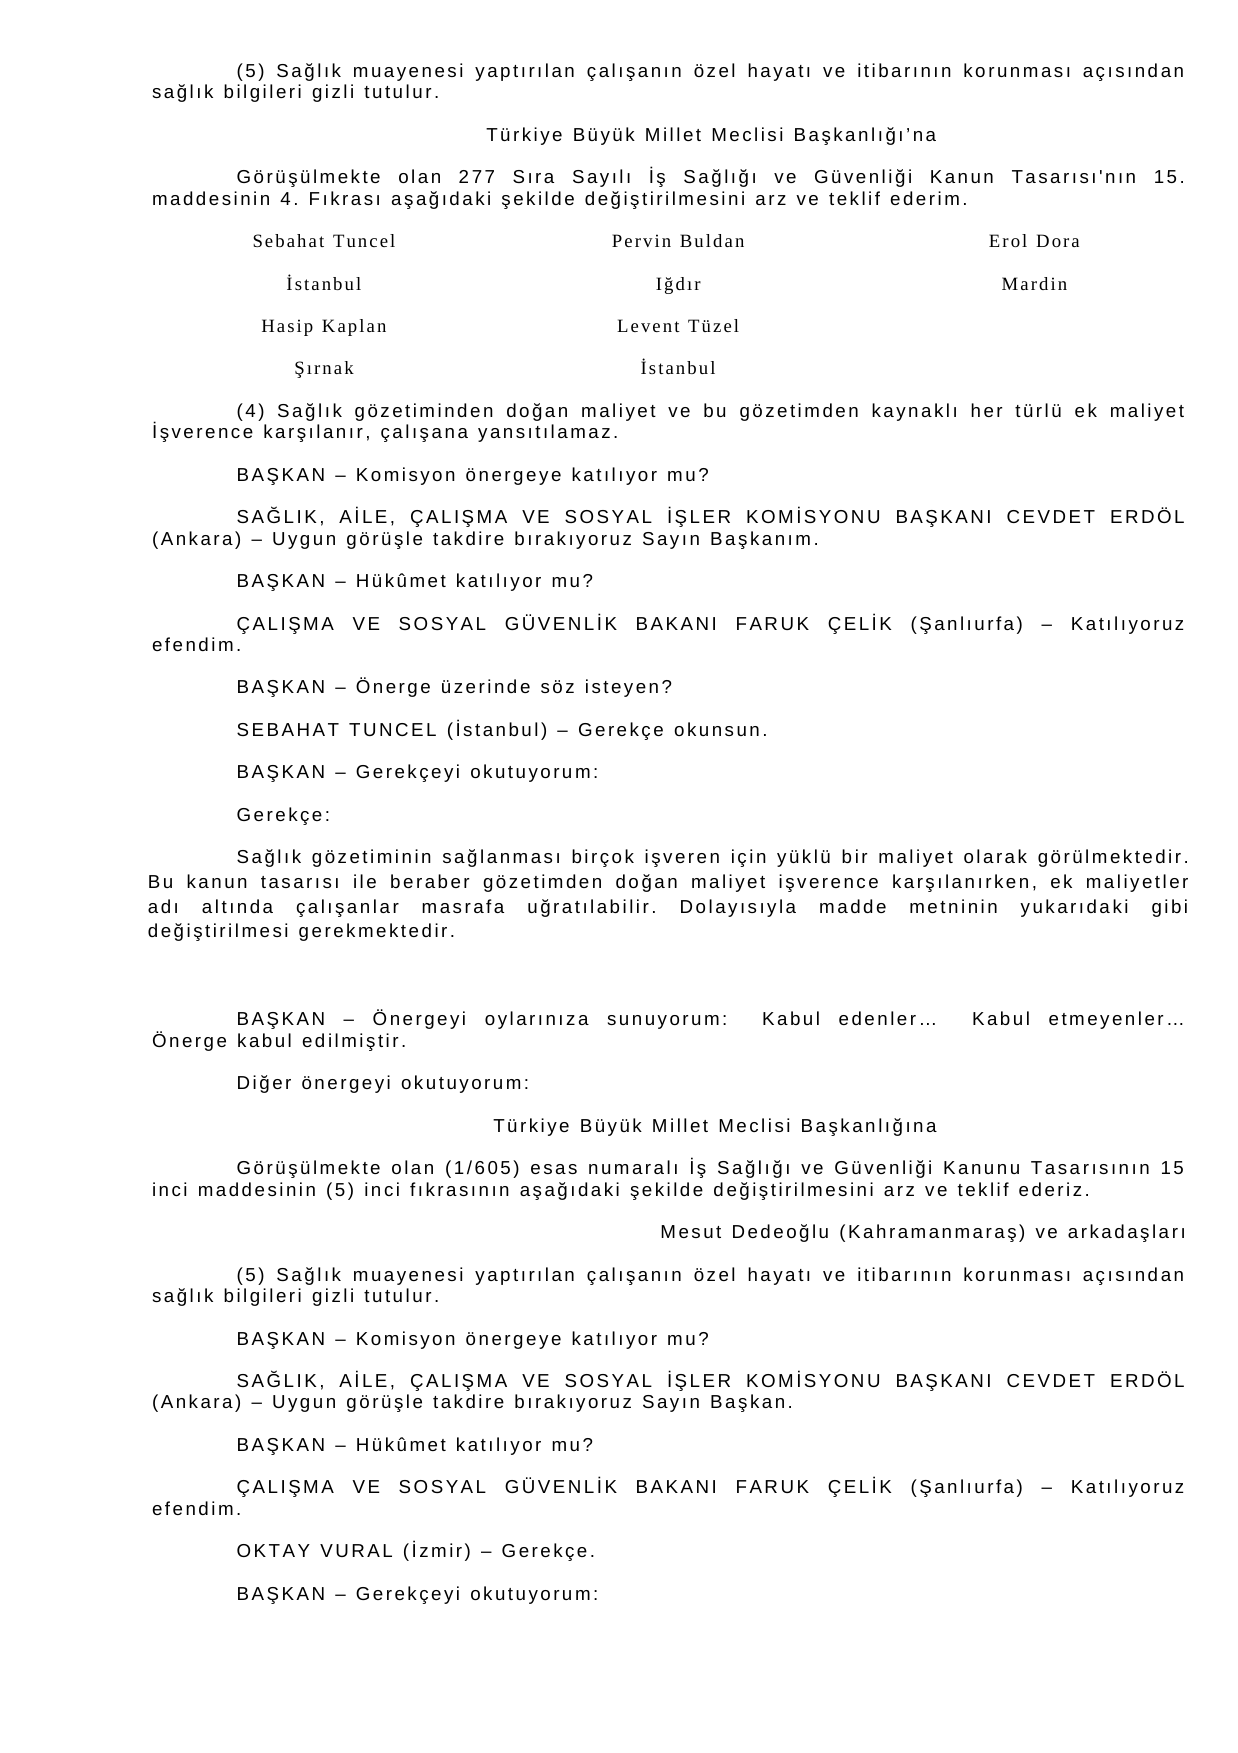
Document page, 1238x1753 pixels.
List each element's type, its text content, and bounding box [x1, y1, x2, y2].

text SAĞLIK, AİLE, ÇALIŞMA VE SOSYAL İŞLER KOMİSYONU BAŞKANI CEVDET ERDÖL (Ankara) – Uygun görüşle takdire bırakıyoruz Sayın Başkan. [152, 1370, 1186, 1413]
text Şırnak İstanbul [152, 357, 1186, 379]
text BAŞKAN – Hükûmet katılıyor mu? [152, 1434, 1186, 1455]
text BAŞKAN – Gerekçeyi okutuyorum: [152, 761, 1186, 783]
text BAŞKAN – Komisyon önergeye katılıyor mu? [152, 1327, 1186, 1349]
text Mesut Dedeoğlu (Kahramanmaraş) ve arkadaşları [152, 1221, 1186, 1242]
text Sağlık gözetiminin sağlanması birçok işveren için yüklü bir maliyet olarak görülmektedir. Bu kanun tasarısı ile beraber gözetimden doğan maliyet işverence karşılanırken, ek maliyetler adı altında çalışanlar masrafa uğratılabilir. Dolayısıyla madde metninin yukarıdaki gibi değiştirilmesi gerekmektedir. [148, 846, 1190, 942]
text İstanbul Iğdır Mardin [152, 272, 1186, 294]
text ÇALIŞMA VE SOSYAL GÜVENLİK BAKANI FARUK ÇELİK (Şanlıurfa) – Katılıyoruz efendim. [152, 1476, 1186, 1519]
text Türkiye Büyük Millet Meclisi Başkanlığına [152, 1114, 1186, 1136]
text (5) Sağlık muayenesi yaptırılan çalışanın özel hayatı ve itibarının korunması açısından sağlık bilgileri gizli tutulur. [152, 1263, 1186, 1306]
text ÇALIŞMA VE SOSYAL GÜVENLİK BAKANI FARUK ÇELİK (Şanlıurfa) – Katılıyoruz efendim. [152, 612, 1186, 655]
text BAŞKAN – Önergeyi oylarınıza sunuyorum: Kabul edenler… Kabul etmeyenler… Önerge kabul edilmiştir. [152, 1008, 1186, 1051]
text OKTAY VURAL (İzmir) – Gerekçe. [152, 1540, 1186, 1562]
text Sebahat Tuncel Pervin Buldan Erol Dora [152, 230, 1186, 252]
text BAŞKAN – Gerekçeyi okutuyorum: [152, 1582, 1186, 1604]
text Hasip Kaplan Levent Tüzel [152, 315, 1186, 336]
text BAŞKAN – Önerge üzerinde söz isteyen? [152, 676, 1186, 698]
text Diğer önergeyi okutuyorum: [152, 1072, 1186, 1094]
text Gerekçe: [152, 803, 1186, 825]
text BAŞKAN – Komisyon önergeye katılıyor mu? [152, 463, 1186, 485]
text Görüşülmekte olan (1/605) esas numaralı İş Sağlığı ve Güvenliği Kanunu Tasarısının 15 inci maddesinin (5) inci fıkrasının aşağıdaki şekilde değiştirilmesini arz ve teklif ederiz. [152, 1157, 1186, 1200]
text SEBAHAT TUNCEL (İstanbul) – Gerekçe okunsun. [152, 719, 1186, 740]
text (4) Sağlık gözetiminden doğan maliyet ve bu gözetimden kaynaklı her türlü ek maliyet İşverence karşılanır, çalışana yansıtılamaz. [152, 399, 1186, 443]
text Görüşülmekte olan 277 Sıra Sayılı İş Sağlığı ve Güvenliği Kanun Tasarısı'nın 15. maddesinin 4. Fıkrası aşağıdaki şekilde değiştirilmesini arz ve teklif ederim. [152, 166, 1186, 209]
text BAŞKAN – Hükûmet katılıyor mu? [152, 570, 1186, 591]
text SAĞLIK, AİLE, ÇALIŞMA VE SOSYAL İŞLER KOMİSYONU BAŞKANI CEVDET ERDÖL (Ankara) – Uygun görüşle takdire bırakıyoruz Sayın Başkanım. [152, 506, 1186, 549]
text Türkiye Büyük Millet Meclisi Başkanlığı’na [152, 124, 1186, 145]
text (5) Sağlık muayenesi yaptırılan çalışanın özel hayatı ve itibarının korunması açısından sağlık bilgileri gizli tutulur. [152, 60, 1186, 103]
